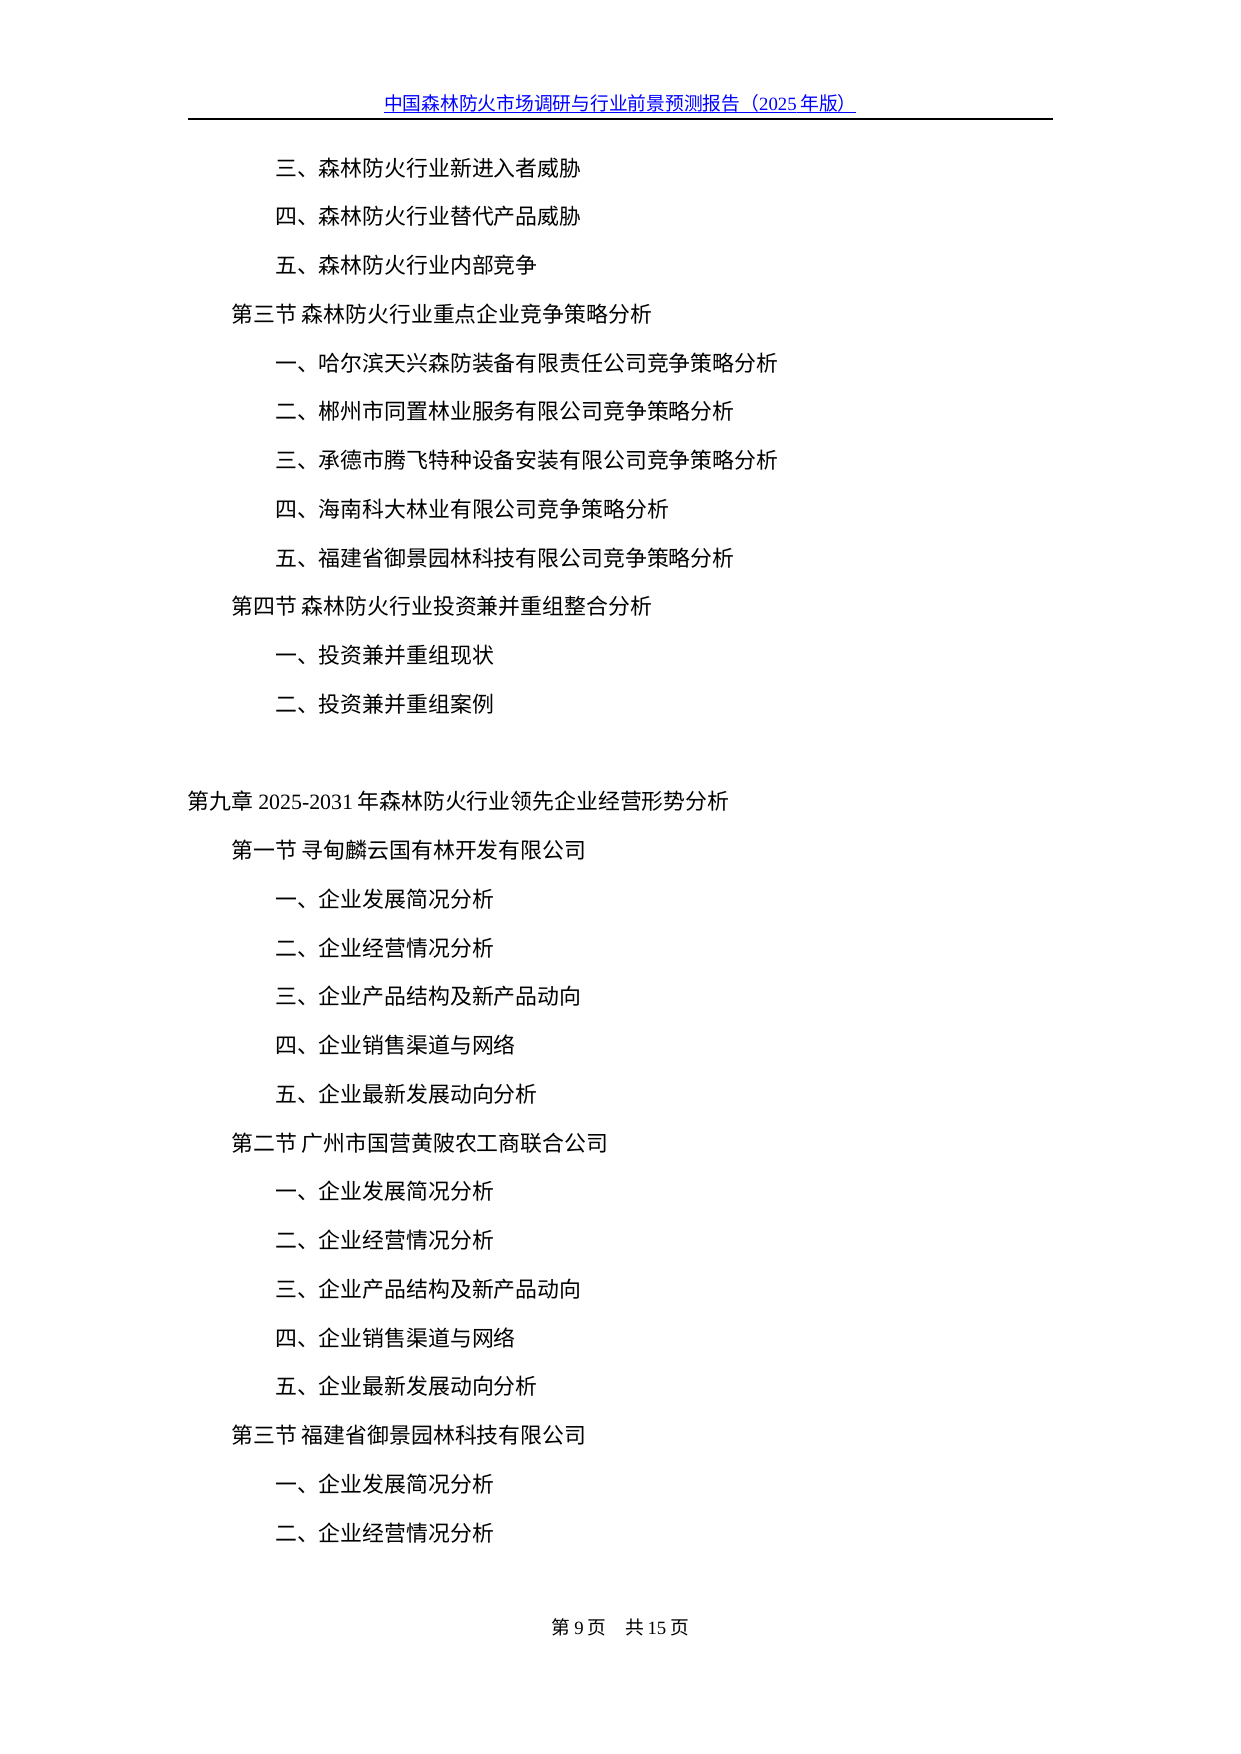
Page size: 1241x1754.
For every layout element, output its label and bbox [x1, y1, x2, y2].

text [187, 150, 1053, 1548]
